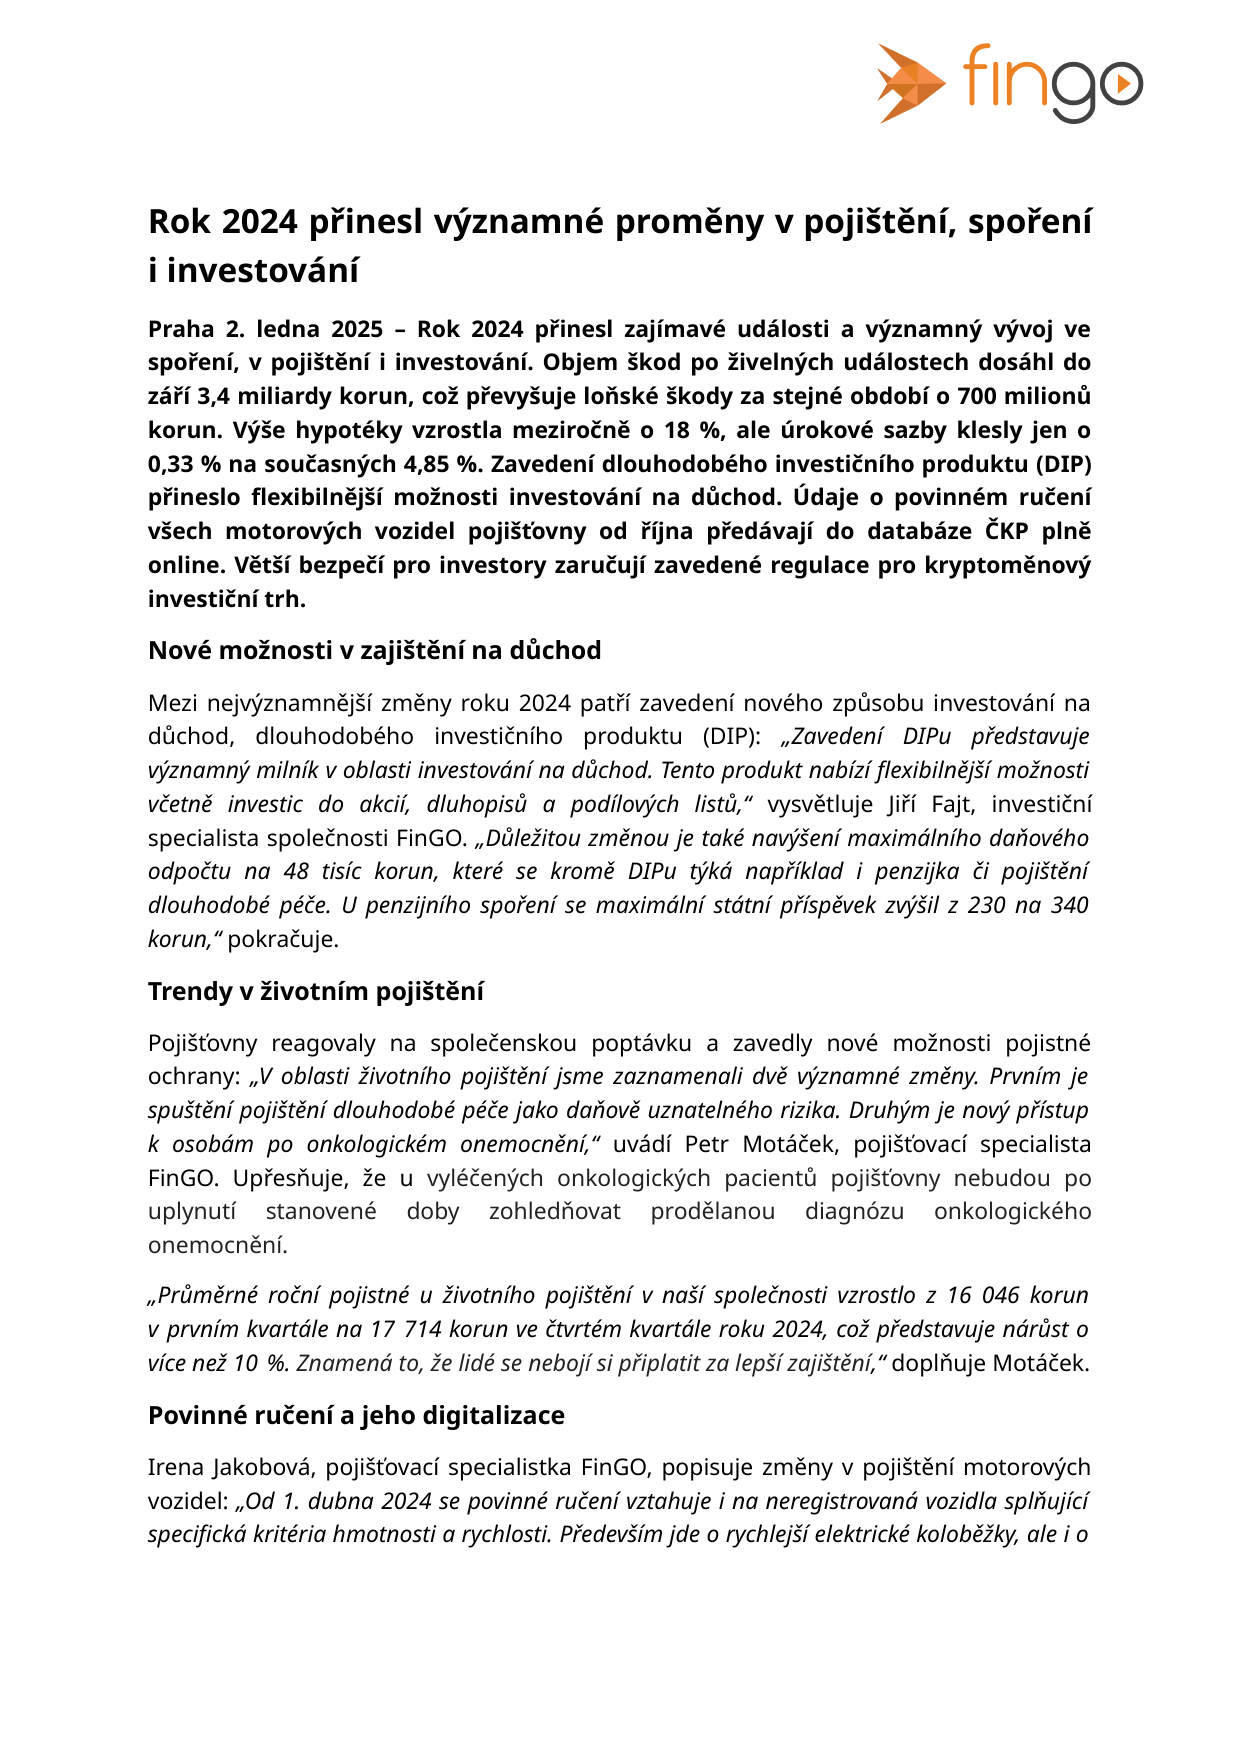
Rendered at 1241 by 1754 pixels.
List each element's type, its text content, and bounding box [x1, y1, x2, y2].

text Povinné ručení a jeho digitalizace [148, 1397, 1093, 1431]
text „Průměrné roční pojistné u životního pojištění v naší společnosti vzrostlo z 16 046 korun v prvním kvartále na 17 714 korun ve čtvrtém kvartále roku 2024, což představuje nárůst o více než 10 %. Znamená to, že lidé se nebojí si připlatit za lepší zajištění,“ doplňuje Motáček. [148, 1279, 1093, 1378]
text Rok 2024 přinesl významné proměny v pojištění, spoření i investování [148, 198, 1093, 292]
text Mezi nejvýznamnější změny roku 2024 patří zavedení nového způsobu investování na důchod, dlouhodobého investičního produktu (DIP): „Zavedení DIPu představuje významný milník v oblasti investování na důchod. Tento produkt nabízí flexibilnější možnosti včetně investic do akcií, dluhopisů a podílových listů,“ vysvětluje Jiří Fajt, investiční specialista společnosti FinGO. „Důležitou změnou je také navýšení maximálního daňového odpočtu na 48 tisíc korun, které se kromě DIPu týká například i penzijka či pojištění dlouhodobé péče. U penzijního spoření se maximální státní příspěvek zvýšil z 230 na 340 korun,“ pokračuje. [148, 686, 1093, 954]
text Trendy v životním pojištění [148, 973, 1093, 1007]
text Nové možnosti v zajištění na důchod [148, 633, 1093, 667]
text Praha 2. ledna 2025 – Rok 2024 přinesl zajímavé události a významný vývoj ve spoření, v pojištění i investování. Objem škod po živelných událostech dosáhl do září 3,4 miliardy korun, což převyšuje loňské škody za stejné období o 700 milionů korun. Výše hypotéky vzrostla meziročně o 18 %, ale úrokové sazby klesly jen o 0,33 % na současných 4,85 %. Zavedení dlouhodobého investičního produktu (DIP) přineslo flexibilnější možnosti investování na důchod. Údaje o povinném ručení všech motorových vozidel pojišťovny od října předávají do databáze ČKP plně online. Větší bezpečí pro investory zaručují zavedené regulace pro kryptoměnový investiční trh. [148, 313, 1093, 614]
picture [854, 20, 1166, 147]
text Pojišťovny reagovaly na společenskou poptávku a zavedly nové možnosti pojistné ochrany: „V oblasti životního pojištění jsme zaznamenali dvě významné změny. Prvním je spuštění pojištění dlouhodobé péče jako daňově uznatelného rizika. Druhým je nový přístup k osobám po onkologickém onemocnění,“ uvádí Petr Motáček, pojišťovací specialista FinGO. Upřesňuje, že u vyléčených onkologických pacientů pojišťovny nebudou po uplynutí stanovené doby zohledňovat prodělanou diagnózu onkologického onemocnění. [148, 1027, 1093, 1260]
